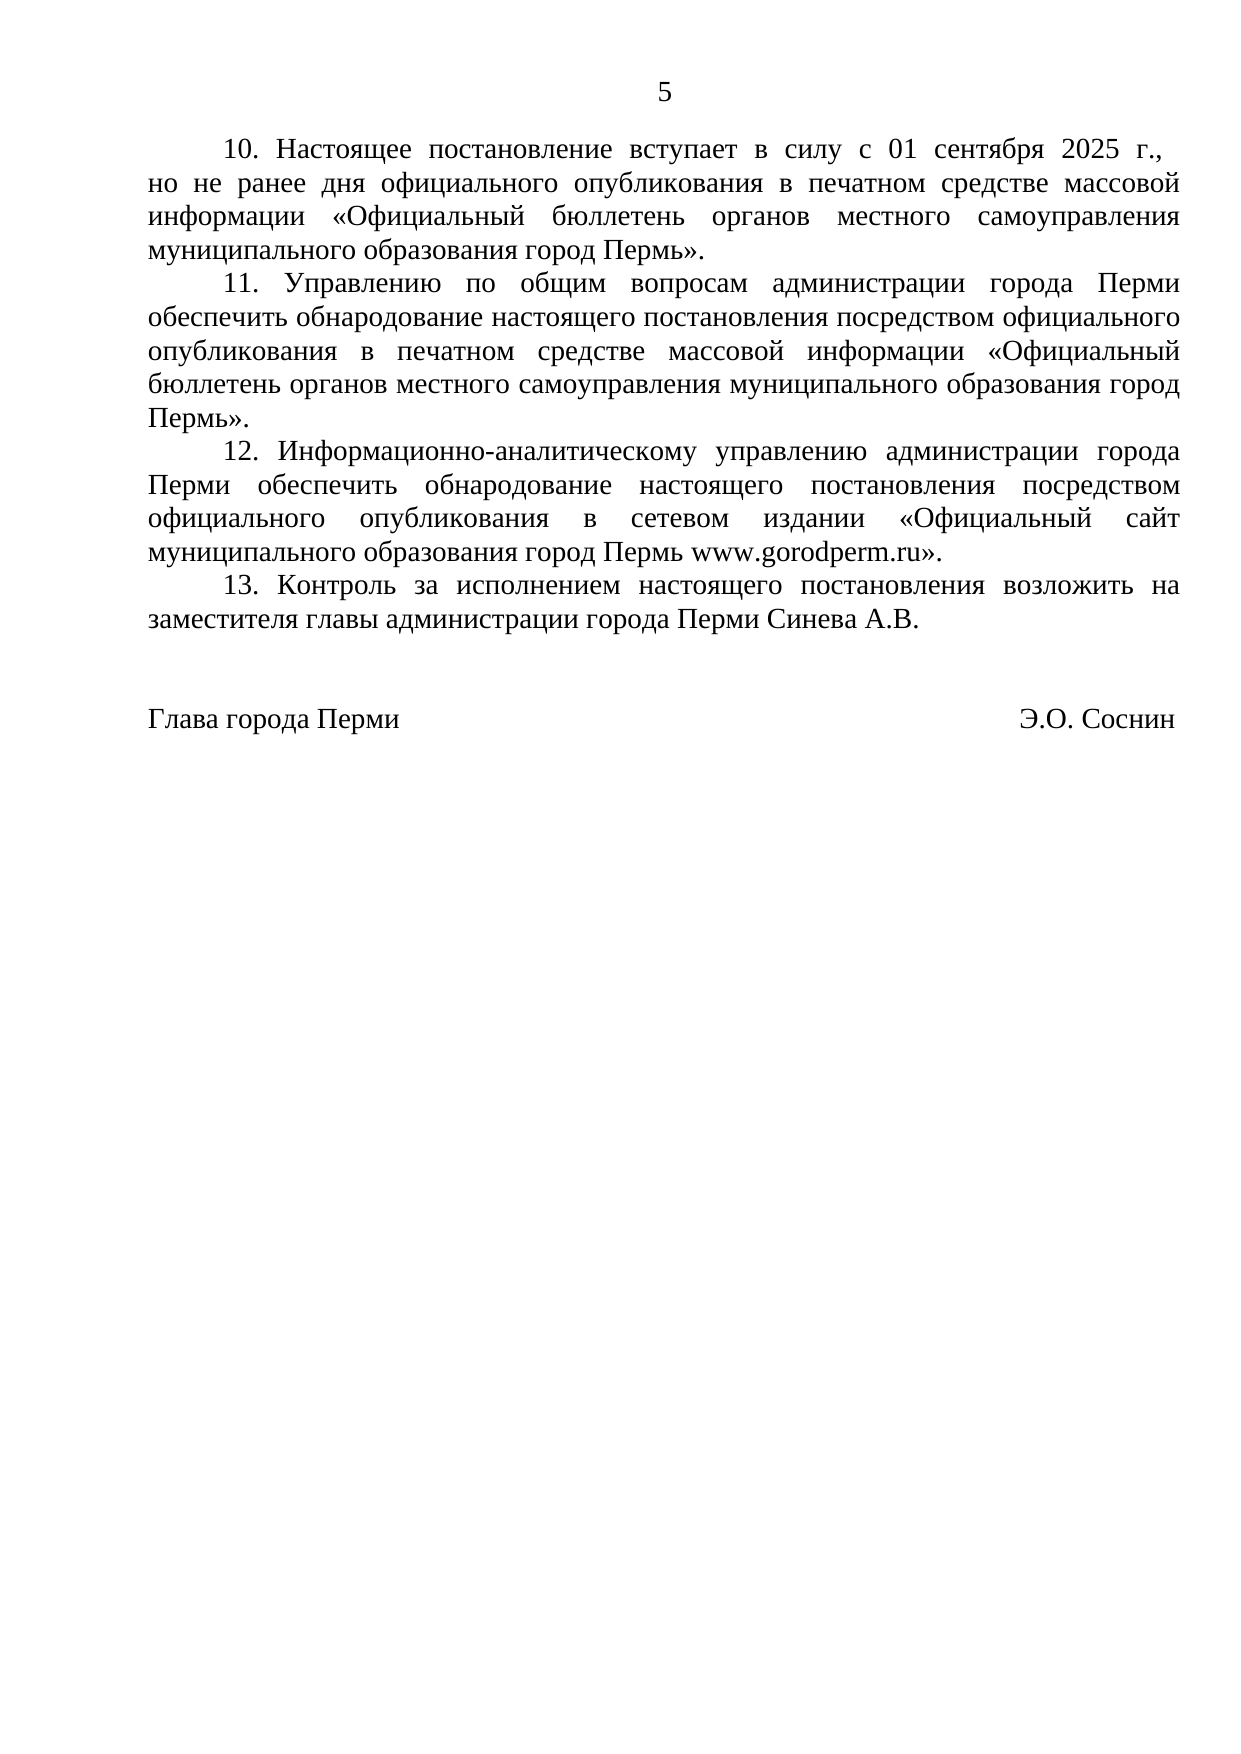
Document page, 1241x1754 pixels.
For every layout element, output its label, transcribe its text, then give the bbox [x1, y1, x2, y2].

text 11. Управлению по общим вопросам администрации города Перми обеспечить обнародование настоящего постановления посредством официального опубликования в печатном средстве массовой информации «Официальный бюллетень органов местного самоуправления муниципального образования город Пермь». [148, 266, 1181, 433]
text 13. Контроль за исполнением настоящего постановления возложить на заместителя главы администрации города Перми Синева А.В. [148, 567, 1181, 634]
text Глава города Перми Э.О. Соснин [148, 702, 1181, 735]
text 10. Настоящее постановление вступает в силу с 01 сентября 2025 г., но не ранее дня официального опубликования в печатном средстве массовой информации «Официальный бюллетень органов местного самоуправления муниципального образования город Пермь». [148, 131, 1181, 266]
text 12. Информационно-аналитическому управлению администрации города Перми обеспечить обнародование настоящего постановления посредством официального опубликования в сетевом издании «Официальный сайт муниципального образования город Пермь www.gorodperm.ru». [148, 433, 1181, 567]
